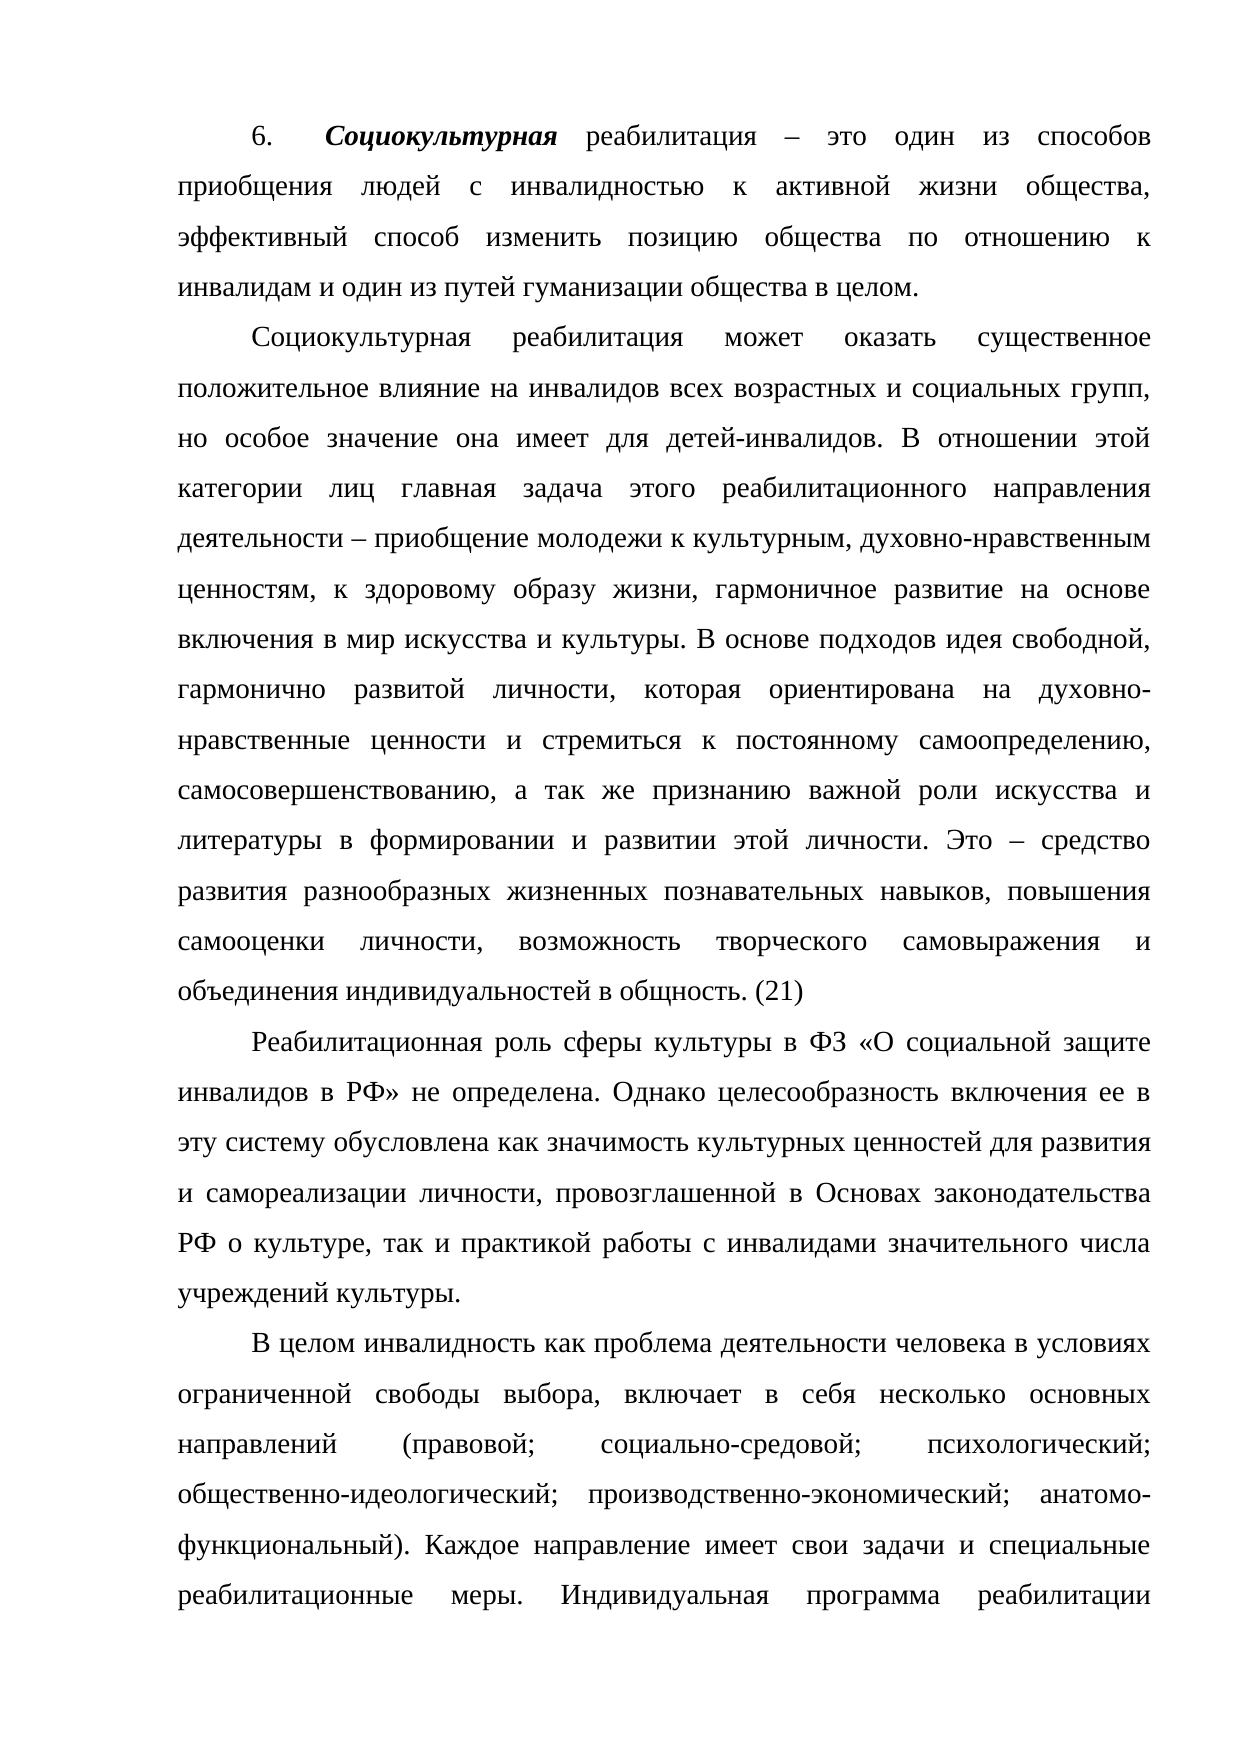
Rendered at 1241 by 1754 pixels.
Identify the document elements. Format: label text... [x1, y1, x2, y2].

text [177, 1326, 1152, 1611]
text Социокультурная реабилитация может оказать существенное положительное влияние на инвалидов всех возрастных и социальных групп, но особое значение она имеет для детей-инвалидов. В отношении этой категории лиц главная задача этого реабилитационного направления деятельности – приобщение молодежи к культурным, духовно-нравственным ценностям, к здоровому образу жизни, гармоничное развитие на основе включения в мир искусства и культуры. В основе подходов идея свободной, гармонично развитой личности, которая ориентирована на духовно-нравственные ценности и стремиться к постоянному самоопределению, самосовершенствованию, а так же признанию важной роли искусства и литературы в формировании и развитии этой личности. Это – средство развития разнообразных жизненных познавательных навыков, повышения самооценки личности, возможность творческого самовыражения и объединения индивидуальностей в общность. (21) [177, 319, 1152, 1007]
list Социокультурная реабилитация – это один из способов приобщения людей с инвалидностью к активной жизни общества, эффективный способ изменить позицию общества по отношению к инвалидам и один из путей гуманизации общества в целом. [177, 118, 1152, 303]
text Реабилитационная роль сферы культуры в ФЗ «О социальной защите инвалидов в РФ» не определена. Однако целесообразность включения ее в эту систему обусловлена как значимость культурных ценностей для развития и самореализации личности, провозглашенной в Основах законодательства РФ о культуре, так и практикой работы с инвалидами значительного числа учреждений культуры. [177, 1024, 1152, 1309]
